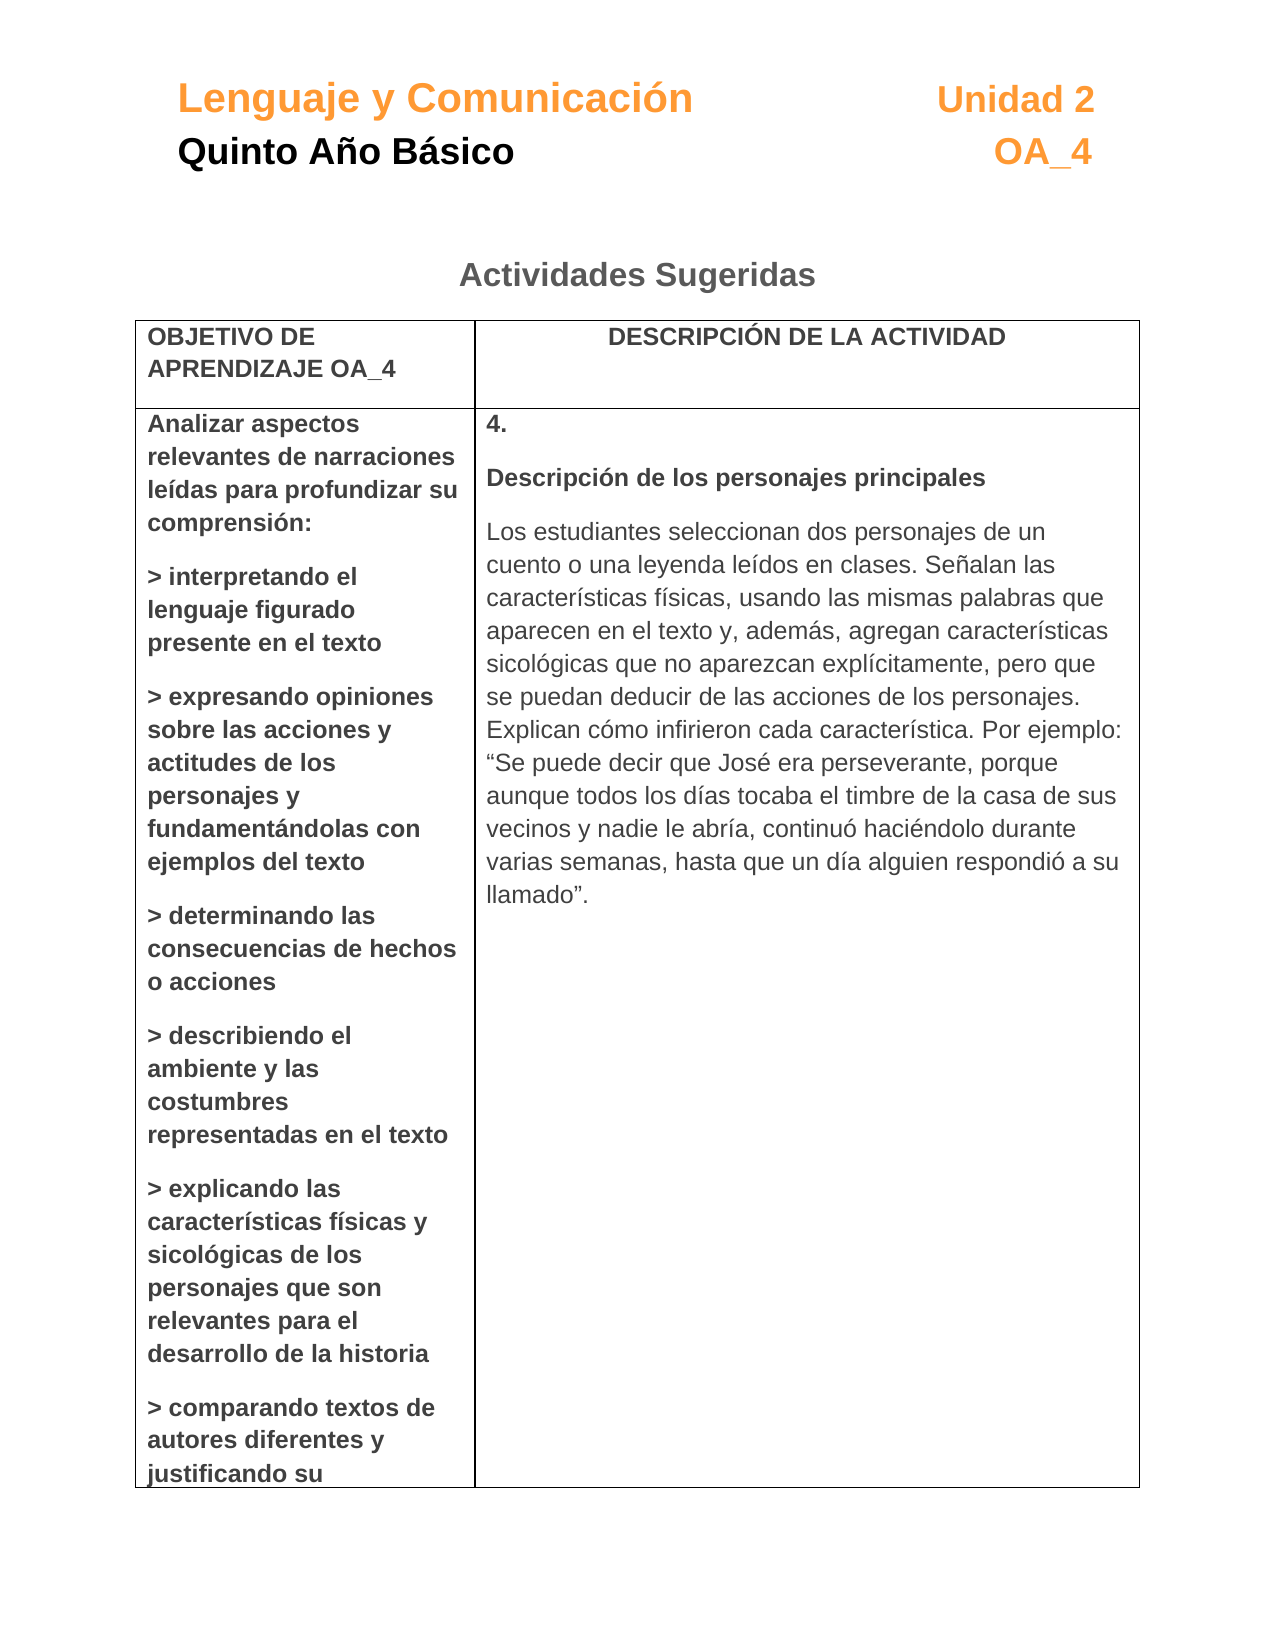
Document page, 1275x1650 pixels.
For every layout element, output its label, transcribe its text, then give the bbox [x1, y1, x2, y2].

text Actividades Sugeridas [177, 255, 1098, 294]
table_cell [476, 409, 1139, 1487]
table_header OBJETIVO DE APRENDIZAJE OA_4 [136, 321, 474, 408]
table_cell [136, 409, 474, 1487]
table_header DESCRIPCIÓN DE LA ACTIVIDAD [476, 321, 1139, 408]
